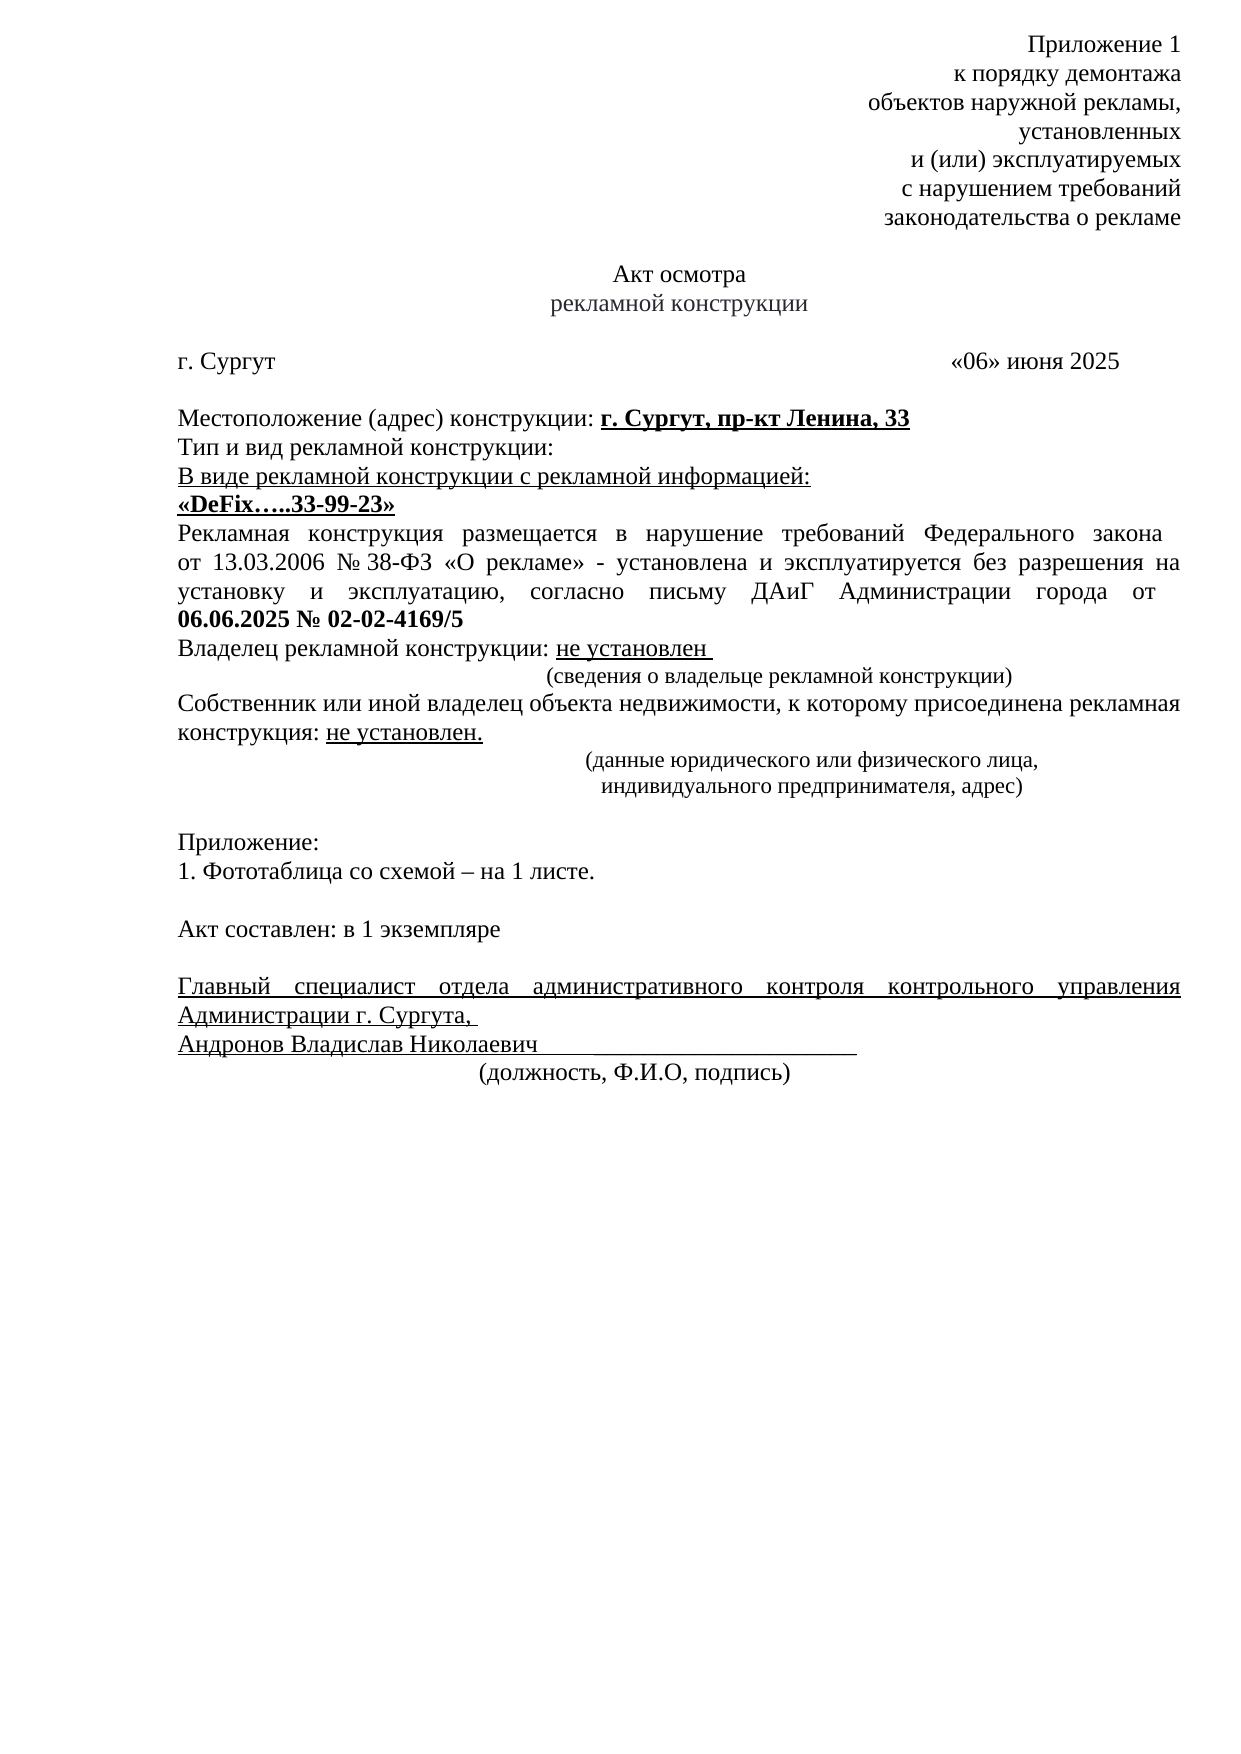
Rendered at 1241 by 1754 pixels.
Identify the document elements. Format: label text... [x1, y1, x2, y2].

text Главный специалист отдела административного контроля контрольного управления Администрации г. Сургута, [177, 997, 1181, 1029]
text законодательства о рекламе [797, 202, 1181, 231]
text г. Сургут «06» июня 2025 [177, 346, 1181, 374]
text Местоположение (адрес) конструкции: г. Сургут, пр-кт Ленина, 33 [177, 403, 1181, 432]
text 1. Фототаблица со схемой – на 1 листе. [177, 856, 1181, 885]
text с нарушением требований [797, 173, 1181, 202]
text (данные юридического или физического лица, [443, 746, 1181, 772]
text Главный специалист отдела административного контроля контрольного управления Администрации г. Сургута, [177, 971, 1181, 996]
text Андронов Владислав Николаевич _____________________ [177, 1029, 1181, 1057]
text установленных [797, 116, 1181, 144]
text Тип и вид рекламной конструкции: [177, 432, 1181, 461]
text индивидуального предпринимателя, адрес) [443, 772, 1181, 799]
text и (или) эксплуатируемых [797, 144, 1181, 173]
text Владелец рекламной конструкции: не установлен [177, 633, 1181, 662]
text «DeFix…..33-99-23» [177, 489, 1181, 518]
text Акт составлен: в 1 экземпляре [177, 914, 1181, 942]
text В виде рекламной конструкции с рекламной информацией: [177, 461, 1181, 489]
text Приложение: [177, 827, 1181, 856]
text (должность, Ф.И.О, подпись) [177, 1057, 1181, 1086]
text (сведения о владельце рекламной конструкции) [177, 662, 1181, 688]
text рекламной конструкции [177, 288, 1181, 317]
text Рекламная конструкция размещается в нарушение требований Федерального закона от 13.03.2006 № 38-ФЗ «О рекламе» - установлена и эксплуатируется без разрешения на установку и эксплуатацию, согласно письму ДАиГ Администрации города от 06.06.2025 № 02-02-4169/5 [177, 518, 1181, 633]
text Приложение 1 [797, 29, 1181, 58]
text Собственник или иной владелец объекта недвижимости, к которому присоединена рекламная конструкция: не установлен. [177, 688, 1181, 746]
text объектов наружной рекламы, [797, 87, 1181, 116]
text к порядку демонтажа [797, 58, 1181, 87]
text Акт осмотра [177, 259, 1181, 288]
